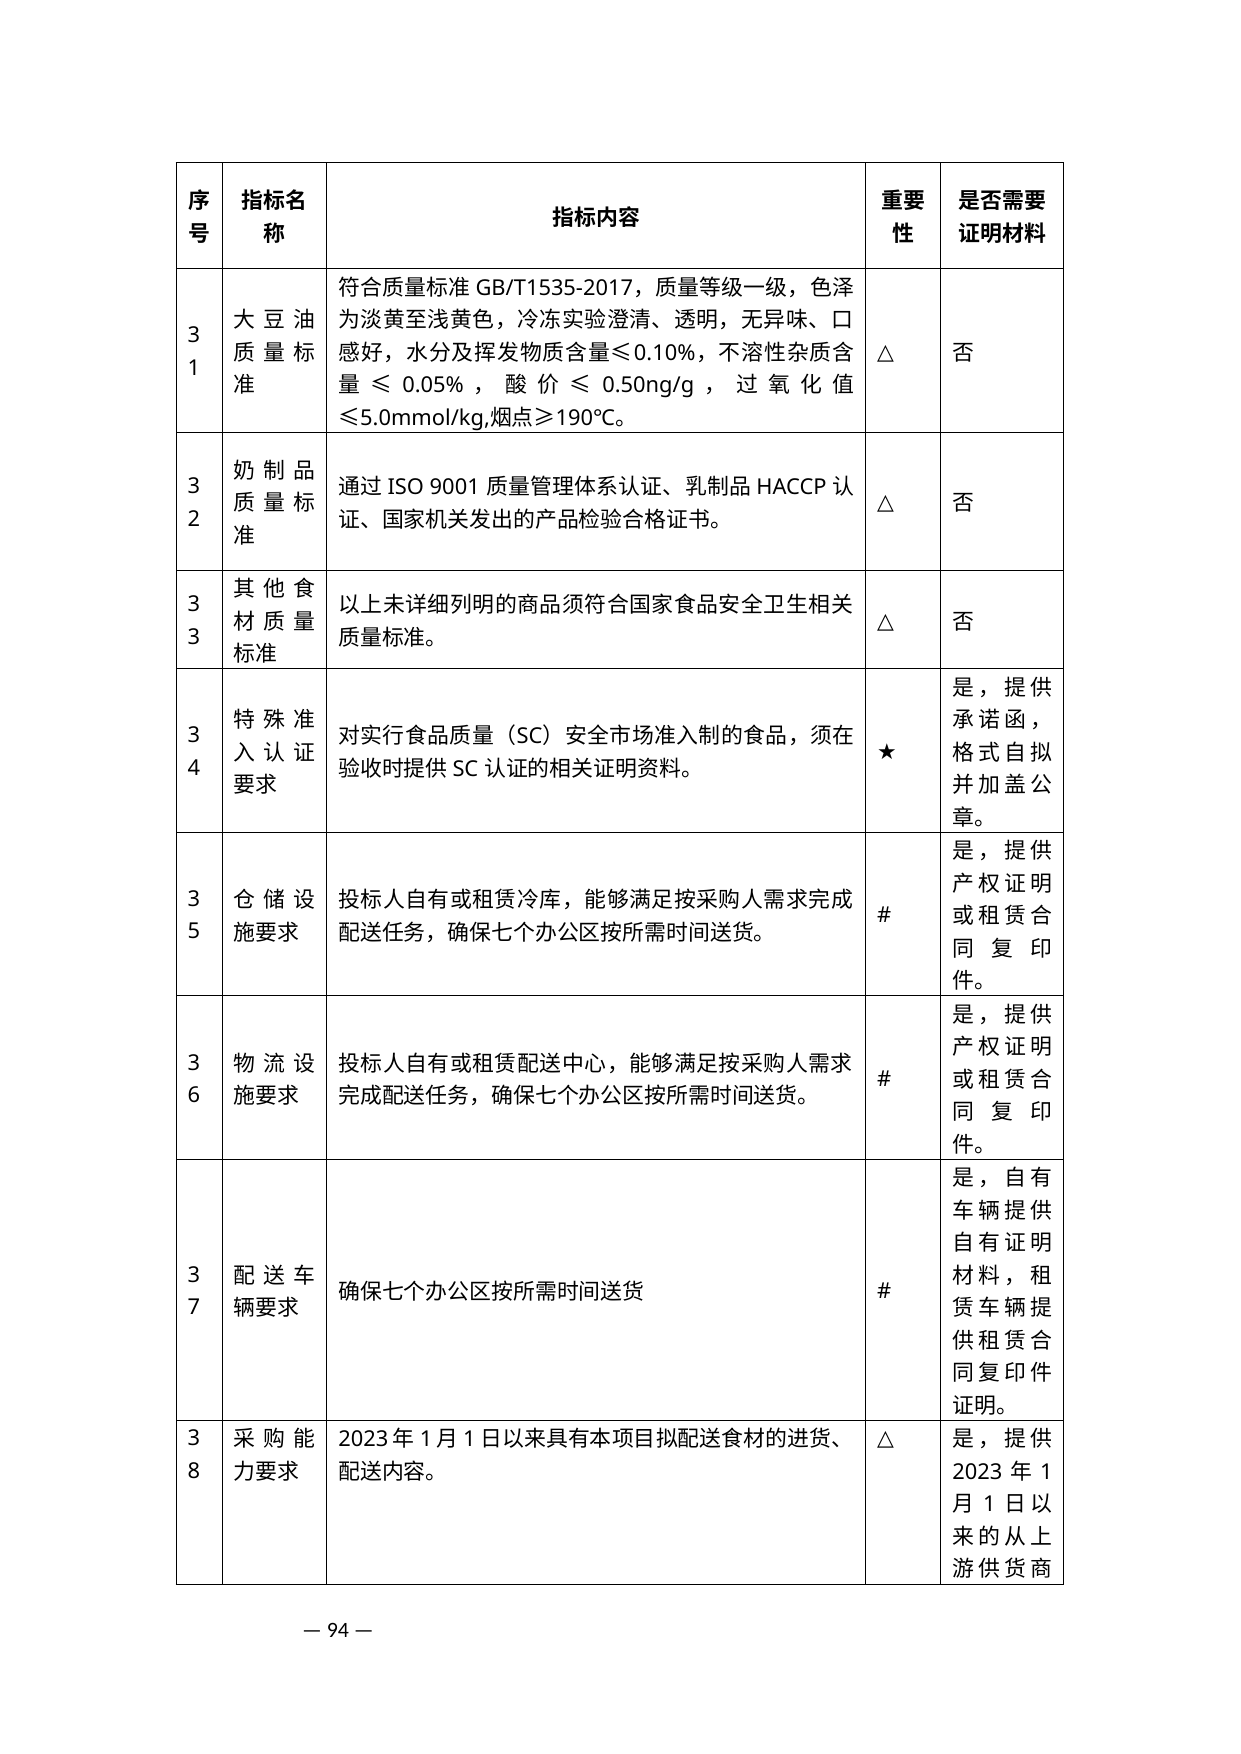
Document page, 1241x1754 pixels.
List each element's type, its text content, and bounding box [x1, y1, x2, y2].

table_cell # [866, 833, 940, 995]
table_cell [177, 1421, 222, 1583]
table_cell 36 [177, 996, 222, 1159]
table_header 序号 [177, 163, 222, 268]
table_cell 是，提供承诺函，格式自拟并加盖公章。 [941, 669, 1063, 832]
table_cell 配送车辆要求 [223, 1160, 326, 1420]
table_header 指标内容 [327, 163, 865, 268]
table_cell 符合质量标准GB/T1535-2017，质量等级一级，色泽为淡黄至浅黄色，冷冻实验澄清、透明，无异味、口感好，水分及挥发物质含量≤0.10%，不溶性杂质含量≤0.05%，酸价≤0.50ng/g，过氧化值≤5.0mmol/kg,烟点≥190℃。 [327, 269, 865, 432]
table_cell 大豆油质量标准 [223, 269, 326, 432]
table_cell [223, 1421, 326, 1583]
table_header 重要性 [866, 163, 940, 268]
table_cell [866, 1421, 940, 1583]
table_cell 对实行食品质量（SC）安全市场准入制的食品，须在验收时提供 SC 认证的相关证明资料。 [327, 669, 865, 832]
table_cell 特殊准入认证要求 [223, 669, 326, 832]
table_cell 34 [177, 669, 222, 832]
table_cell 物流设施要求 [223, 996, 326, 1159]
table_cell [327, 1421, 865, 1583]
table_cell 是，提供产权证明或租赁合同复印件。 [941, 833, 1063, 995]
table_cell 以上未详细列明的商品须符合国家食品安全卫生相关质量标准。 [327, 571, 865, 668]
table_cell 是，自有车辆提供自有证明材料，租赁车辆提供租赁合同复印件证明。 [941, 1160, 1063, 1420]
table_cell △ [866, 433, 940, 570]
table_cell # [866, 996, 940, 1159]
table_cell 仓储设施要求 [223, 833, 326, 995]
table_cell 37 [177, 1160, 222, 1420]
table_cell △ [866, 269, 940, 432]
table_cell 33 [177, 571, 222, 668]
table_cell 31 [177, 269, 222, 432]
table_cell 投标人自有或租赁配送中心，能够满足按采购人需求完成配送任务，确保七个办公区按所需时间送货。 [327, 996, 865, 1159]
table_header 指标名称 [223, 163, 326, 268]
table_cell 否 [941, 433, 1063, 570]
table_cell ★ [866, 669, 940, 832]
table_cell 奶制品质量标准 [223, 433, 326, 570]
table_cell △ [866, 571, 940, 668]
table_cell 否 [941, 571, 1063, 668]
table_cell 32 [177, 433, 222, 570]
table_cell 投标人自有或租赁冷库，能够满足按采购人需求完成配送任务，确保七个办公区按所需时间送货。 [327, 833, 865, 995]
table_header 是否需要证明材料 [941, 163, 1063, 268]
table_cell # [866, 1160, 940, 1420]
table_cell 是，提供产权证明或租赁合同复印件。 [941, 996, 1063, 1159]
table_cell 其他食材质量标准 [223, 571, 326, 668]
table_cell 确保七个办公区按所需时间送货 [327, 1160, 865, 1420]
table_cell 否 [941, 269, 1063, 432]
table_cell 35 [177, 833, 222, 995]
table_cell 通过 ISO 9001 质量管理体系认证、乳制品 HACCP 认证、国家机关发出的产品检验合格证书。 [327, 433, 865, 570]
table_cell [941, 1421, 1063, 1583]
